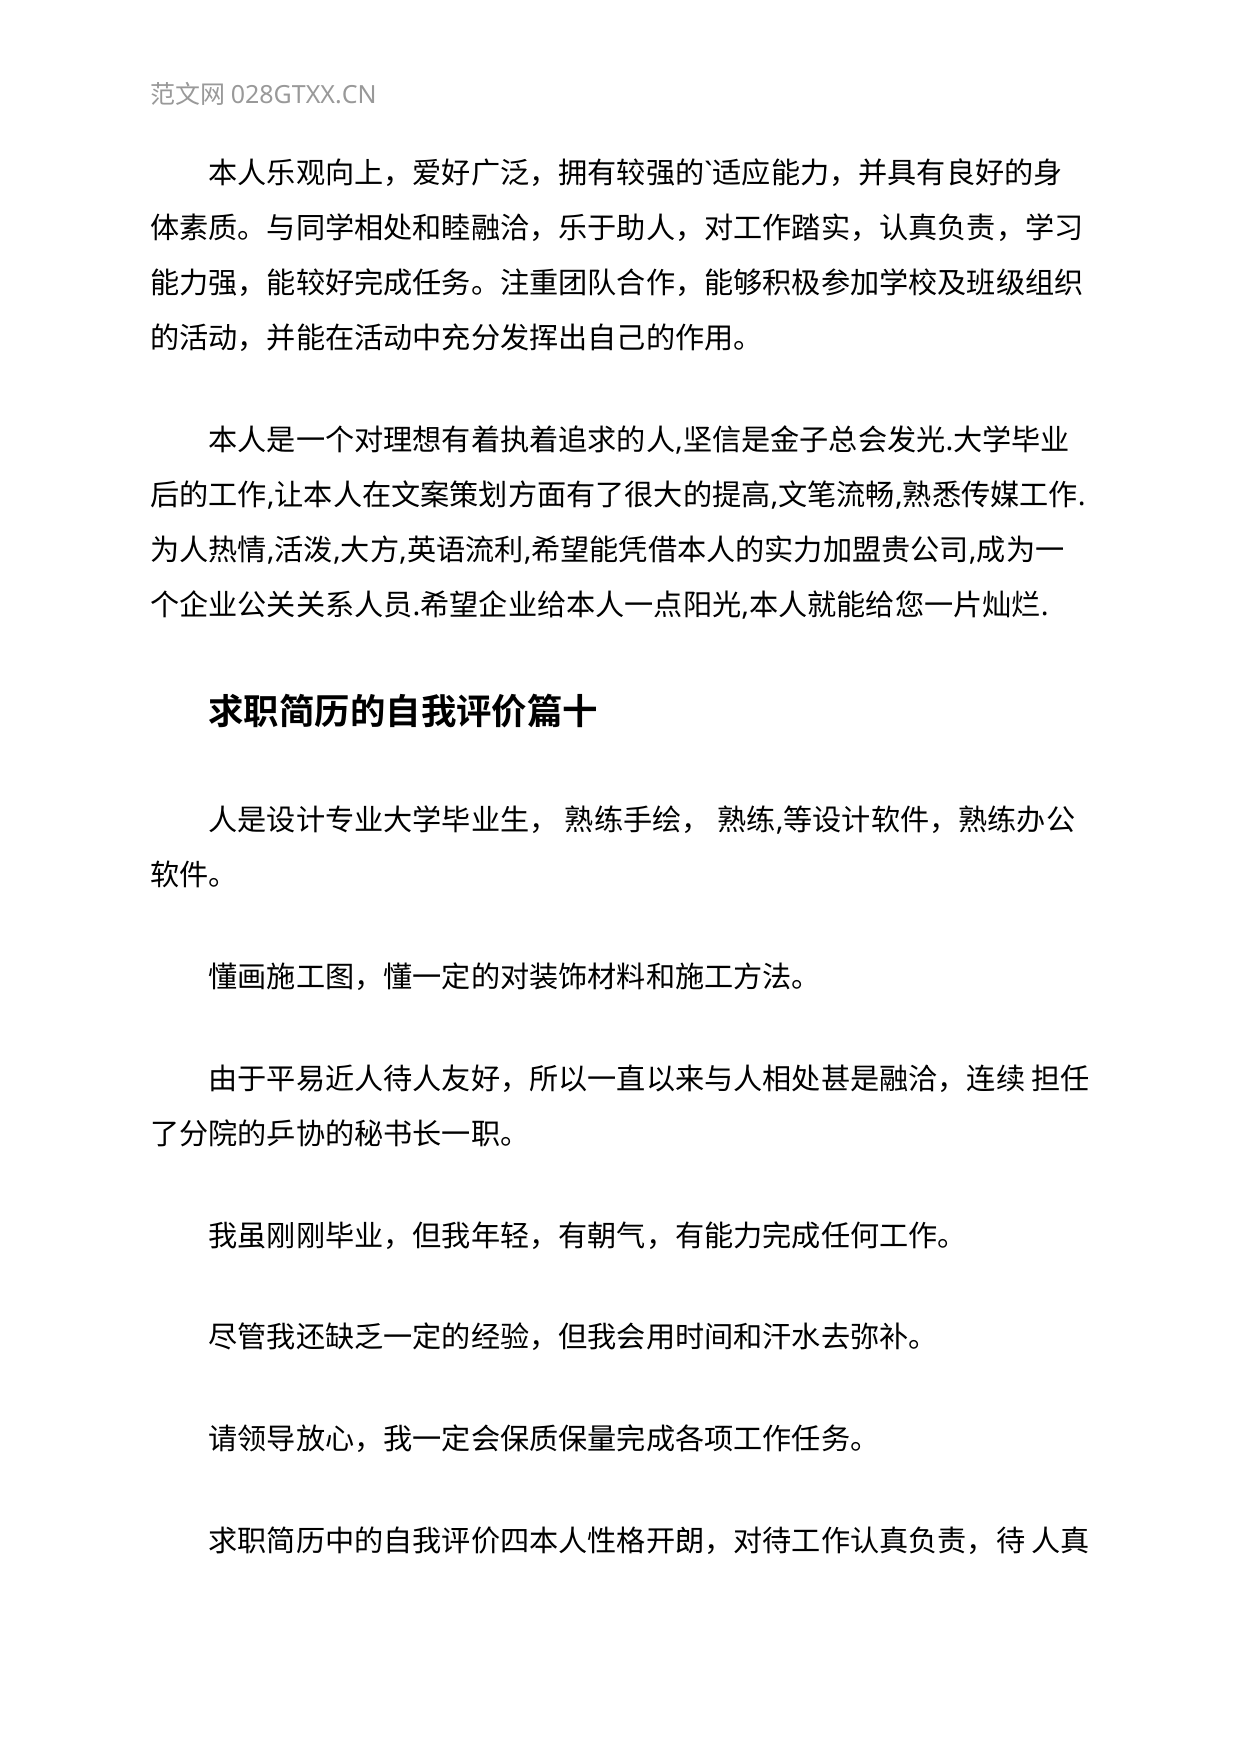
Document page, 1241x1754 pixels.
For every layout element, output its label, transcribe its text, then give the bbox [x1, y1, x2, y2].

text 尽管我还缺乏一定的经验，但我会用时间和汗水去弥补。 [150, 1314, 1090, 1356]
text 本人是一个对理想有着执着追求的人,坚信是金子总会发光.大学毕业后的工作,让本人在文案策划方面有了很大的提高,文笔流畅,熟悉传媒工作.为人热情,活泼,大方,英语流利,希望能凭借本人的实力加盟贵公司,成为一个企业公关关系人员.希望企业给本人一点阳光,本人就能给您一片灿烂. [150, 417, 1090, 624]
text 人是设计专业大学毕业生， 熟练手绘， 熟练,等设计软件，熟练办公软件。 [150, 797, 1090, 894]
text 懂画施工图，懂一定的对装饰材料和施工方法。 [150, 954, 1090, 996]
text 由于平易近人待人友好，所以一直以来与人相处甚是融洽，连续 担任了分院的乒协的秘书长一职。 [150, 1056, 1090, 1153]
text 本人乐观向上，爱好广泛，拥有较强的`适应能力，并具有良好的身体素质。与同学相处和睦融洽，乐于助人，对工作踏实，认真负责，学习能力强，能较好完成任务。注重团队合作，能够积极参加学校及班级组织的活动，并能在活动中充分发挥出自己的作用。 [150, 150, 1090, 357]
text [150, 1517, 1090, 1560]
text 请领导放心，我一定会保质保量完成各项工作任务。 [150, 1416, 1090, 1458]
text 我虽刚刚毕业，但我年轻，有朝气，有能力完成任何工作。 [150, 1212, 1090, 1254]
text 求职简历的自我评价篇十 [150, 683, 1090, 735]
